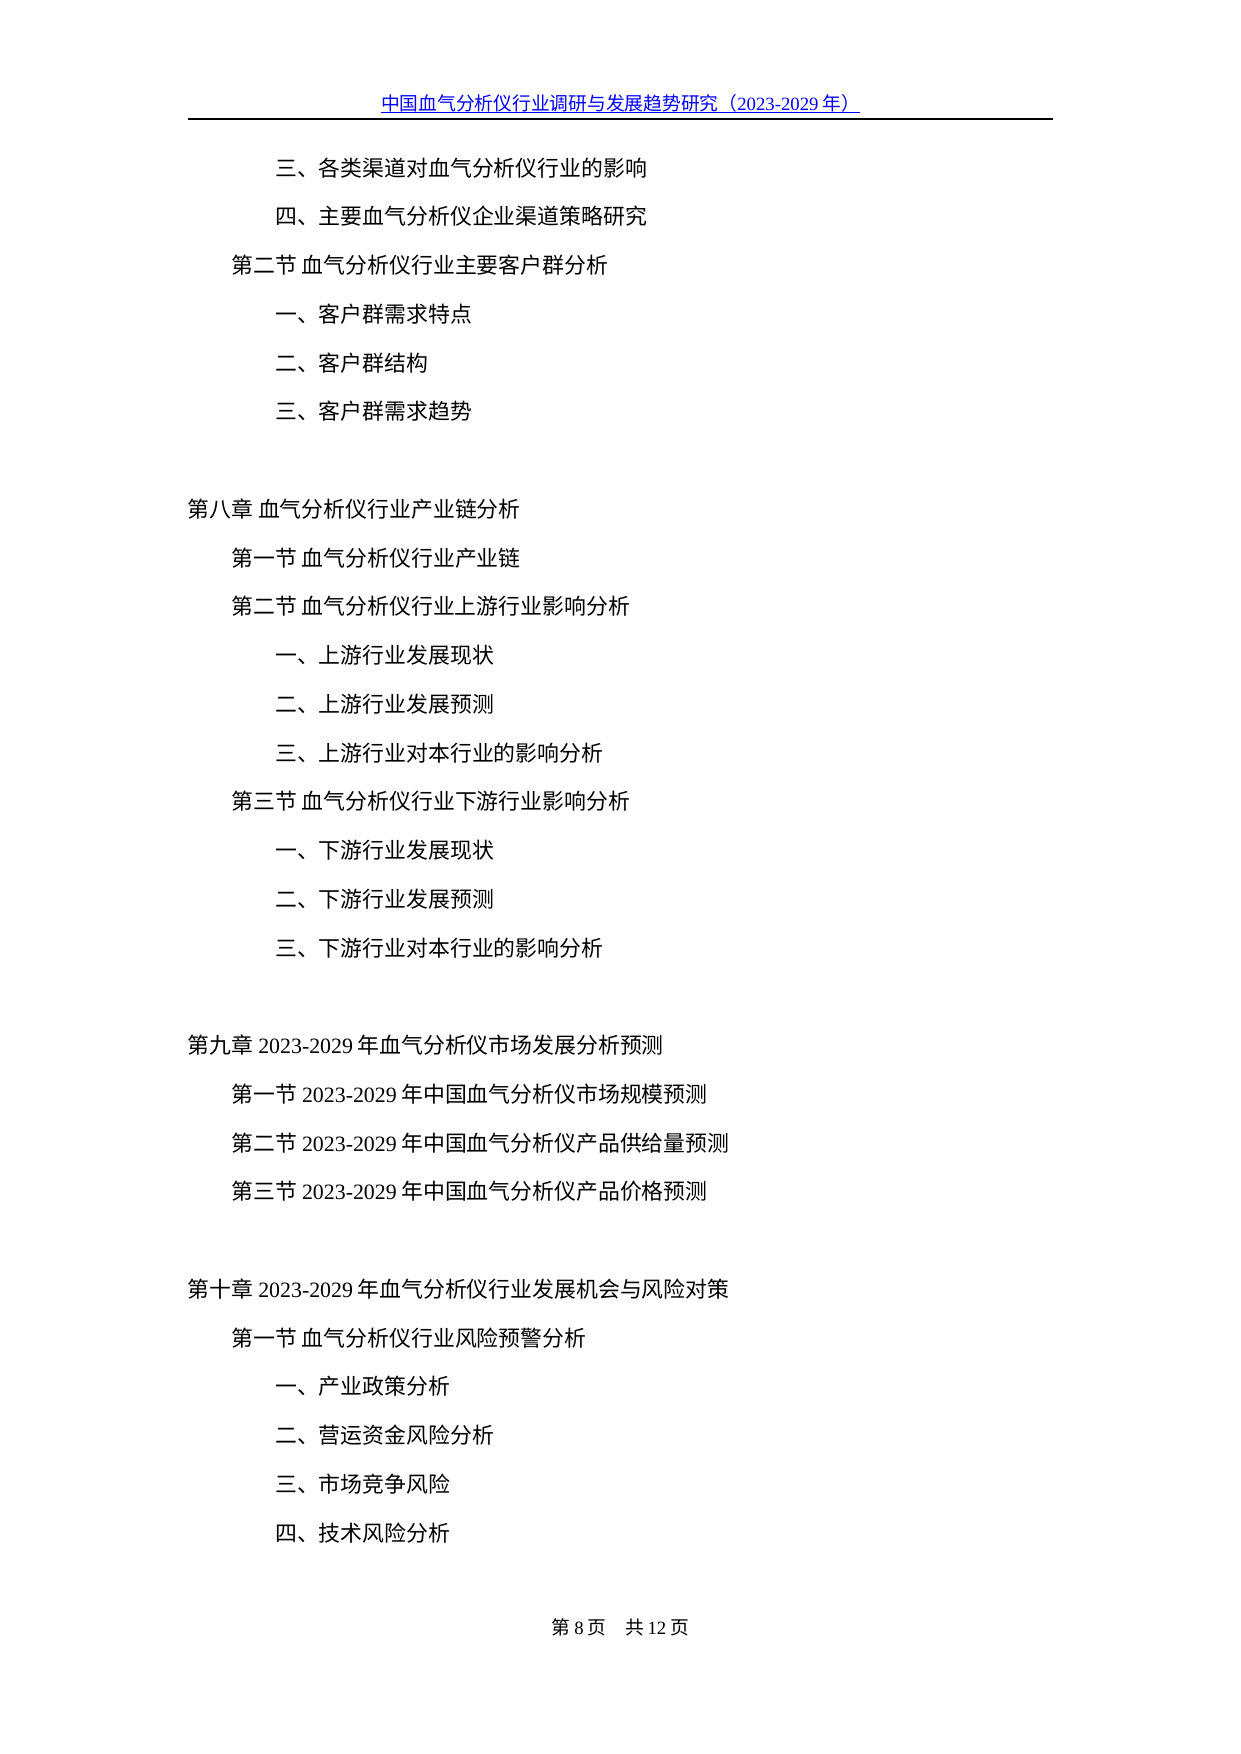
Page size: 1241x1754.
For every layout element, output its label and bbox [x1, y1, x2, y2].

text [187, 150, 1053, 1548]
